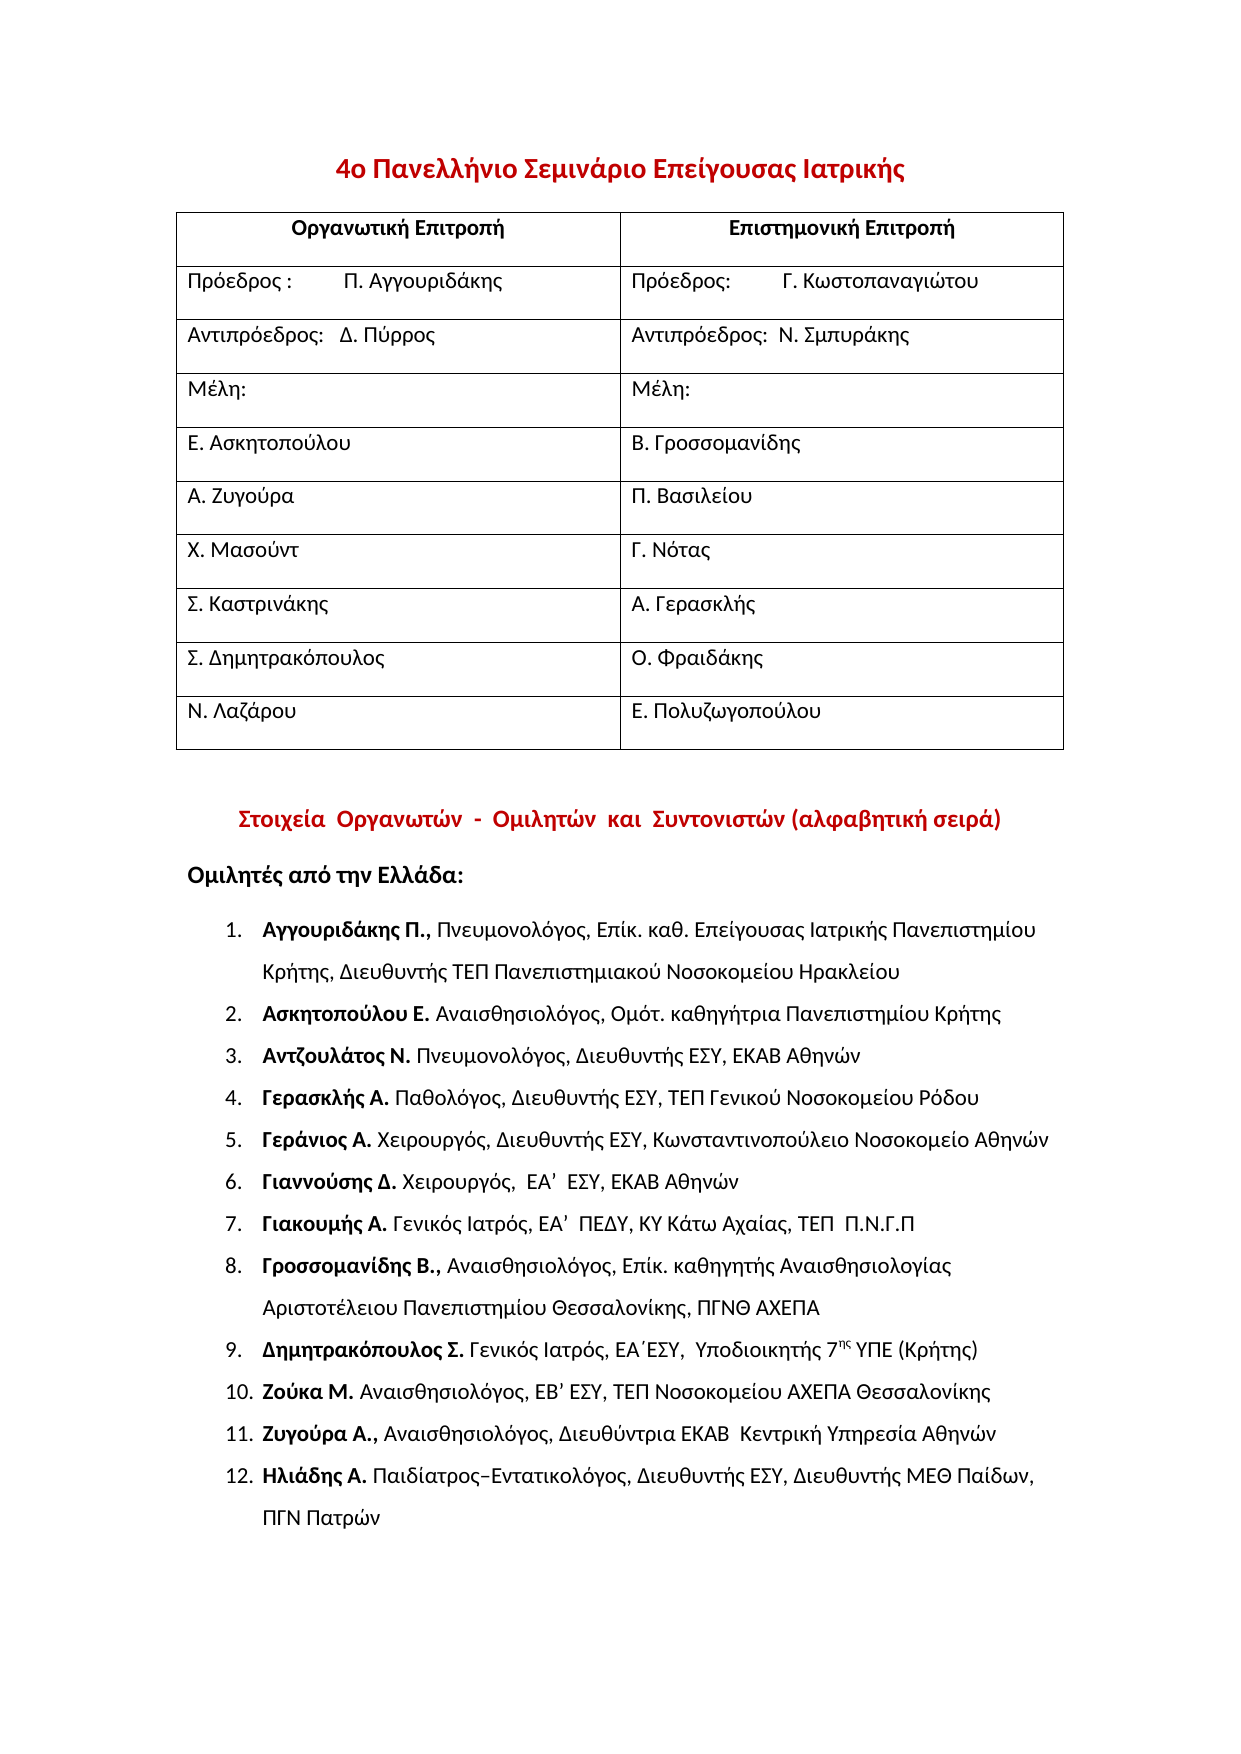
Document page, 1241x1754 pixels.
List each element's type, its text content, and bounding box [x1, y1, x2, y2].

table_cell Σ. Καστρινάκης [177, 589, 620, 642]
table_cell Α. Γερασκλής [621, 589, 1063, 642]
table_cell Αντιπρόεδρος: Δ. Πύρρος [177, 320, 620, 373]
list Ηλιάδης Α. Παιδίατρος–Εντατικολόγος, Διευθυντής ΕΣΥ, Διευθυντής ΜΕΘ Παίδων, ΠΓΝ Πατρών [225, 1461, 1053, 1531]
table_cell Π. Βασιλείου [621, 482, 1063, 534]
list Ασκητοπούλου Ε. Αναισθησιολόγος, Ομότ. καθηγήτρια Πανεπιστημίου Κρήτης [225, 999, 1053, 1027]
table_cell Χ. Μασούντ [177, 535, 620, 588]
table_cell Σ. Δημητρακόπουλος [177, 643, 620, 696]
table_header Επιστημονική Επιτροπή [621, 213, 1063, 266]
list Αντζουλάτος Ν. Πνευμονολόγος, Διευθυντής ΕΣΥ, ΕΚΑΒ Αθηνών [225, 1041, 1053, 1069]
list Γερασκλής Α. Παθολόγος, Διευθυντής ΕΣΥ, ΤΕΠ Γενικού Νοσοκομείου Ρόδου [225, 1083, 1053, 1111]
table_cell Αντιπρόεδρος: Ν. Σμπυράκης [621, 320, 1063, 373]
table_cell N. Λαζάρου [177, 697, 620, 749]
list Γροσσομανίδης Β., Αναισθησιολόγος, Επίκ. καθηγητής Αναισθησιολογίας Αριστοτέλειου Πανεπιστημίου Θεσσαλονίκης, ΠΓΝΘ ΑΧΕΠΑ [225, 1251, 1053, 1321]
table_cell Ε. Ασκητοπούλου [177, 428, 620, 481]
list Ζυγούρα Α., Αναισθησιολόγος, Διευθύντρια ΕΚΑΒ Κεντρική Υπηρεσία Αθηνών [225, 1419, 1053, 1447]
table_cell Μέλη: [621, 374, 1063, 427]
table_cell Μέλη: [177, 374, 620, 427]
table_cell Γ. Νότας [621, 535, 1063, 588]
list Γιακουμής Α. Γενικός Ιατρός, ΕΑ’ ΠΕΔΥ, ΚΥ Κάτω Αχαίας, ΤΕΠ Π.Ν.Γ.Π [225, 1209, 1053, 1237]
list Δημητρακόπουλος Σ. Γενικός Ιατρός, ΕΑ΄ΕΣΥ, Υποδιοικητής 7ης ΥΠΕ (Κρήτης) [225, 1335, 1053, 1363]
table_header Οργανωτική Επιτροπή [177, 213, 620, 266]
list Αγγουριδάκης Π., Πνευμονολόγος, Επίκ. καθ. Επείγουσας Ιατρικής Πανεπιστημίου Κρήτης, Διευθυντής ΤΕΠ Πανεπιστημιακού Νοσοκομείου Ηρακλείου [225, 915, 1053, 985]
table_cell Β. Γροσσομανίδης [621, 428, 1063, 481]
text 4o Πανελλήνιο Σεμινάριο Επείγουσας Ιατρικής [187, 150, 1053, 186]
table_cell Α. Ζυγούρα [177, 482, 620, 534]
text Στοιχεία Οργανωτών - Ομιλητών και Συντονιστών (αλφαβητική σειρά) [187, 803, 1053, 834]
table_cell Πρόεδρος : Π. Αγγουριδάκης [177, 267, 620, 319]
list Ζούκα Μ. Αναισθησιολόγος, ΕΒ’ ΕΣΥ, ΤΕΠ Νοσοκομείου ΑΧΕΠΑ Θεσσαλονίκης [225, 1377, 1053, 1405]
table_cell Ο. Φραιδάκης [621, 643, 1063, 696]
list Γιαννούσης Δ. Χειρουργός, ΕΑ’ ΕΣΥ, ΕΚΑΒ Αθηνών [225, 1167, 1053, 1195]
table_cell Πρόεδρος: Γ. Κωστοπαναγιώτου [621, 267, 1063, 319]
text Ομιλητές από την Ελλάδα: [187, 859, 1053, 890]
list Γεράνιος Α. Χειρουργός, Διευθυντής ΕΣΥ, Κωνσταντινοπούλειο Νοσοκομείο Αθηνών [225, 1125, 1053, 1153]
table_cell Ε. Πολυζωγοπούλου [621, 697, 1063, 749]
